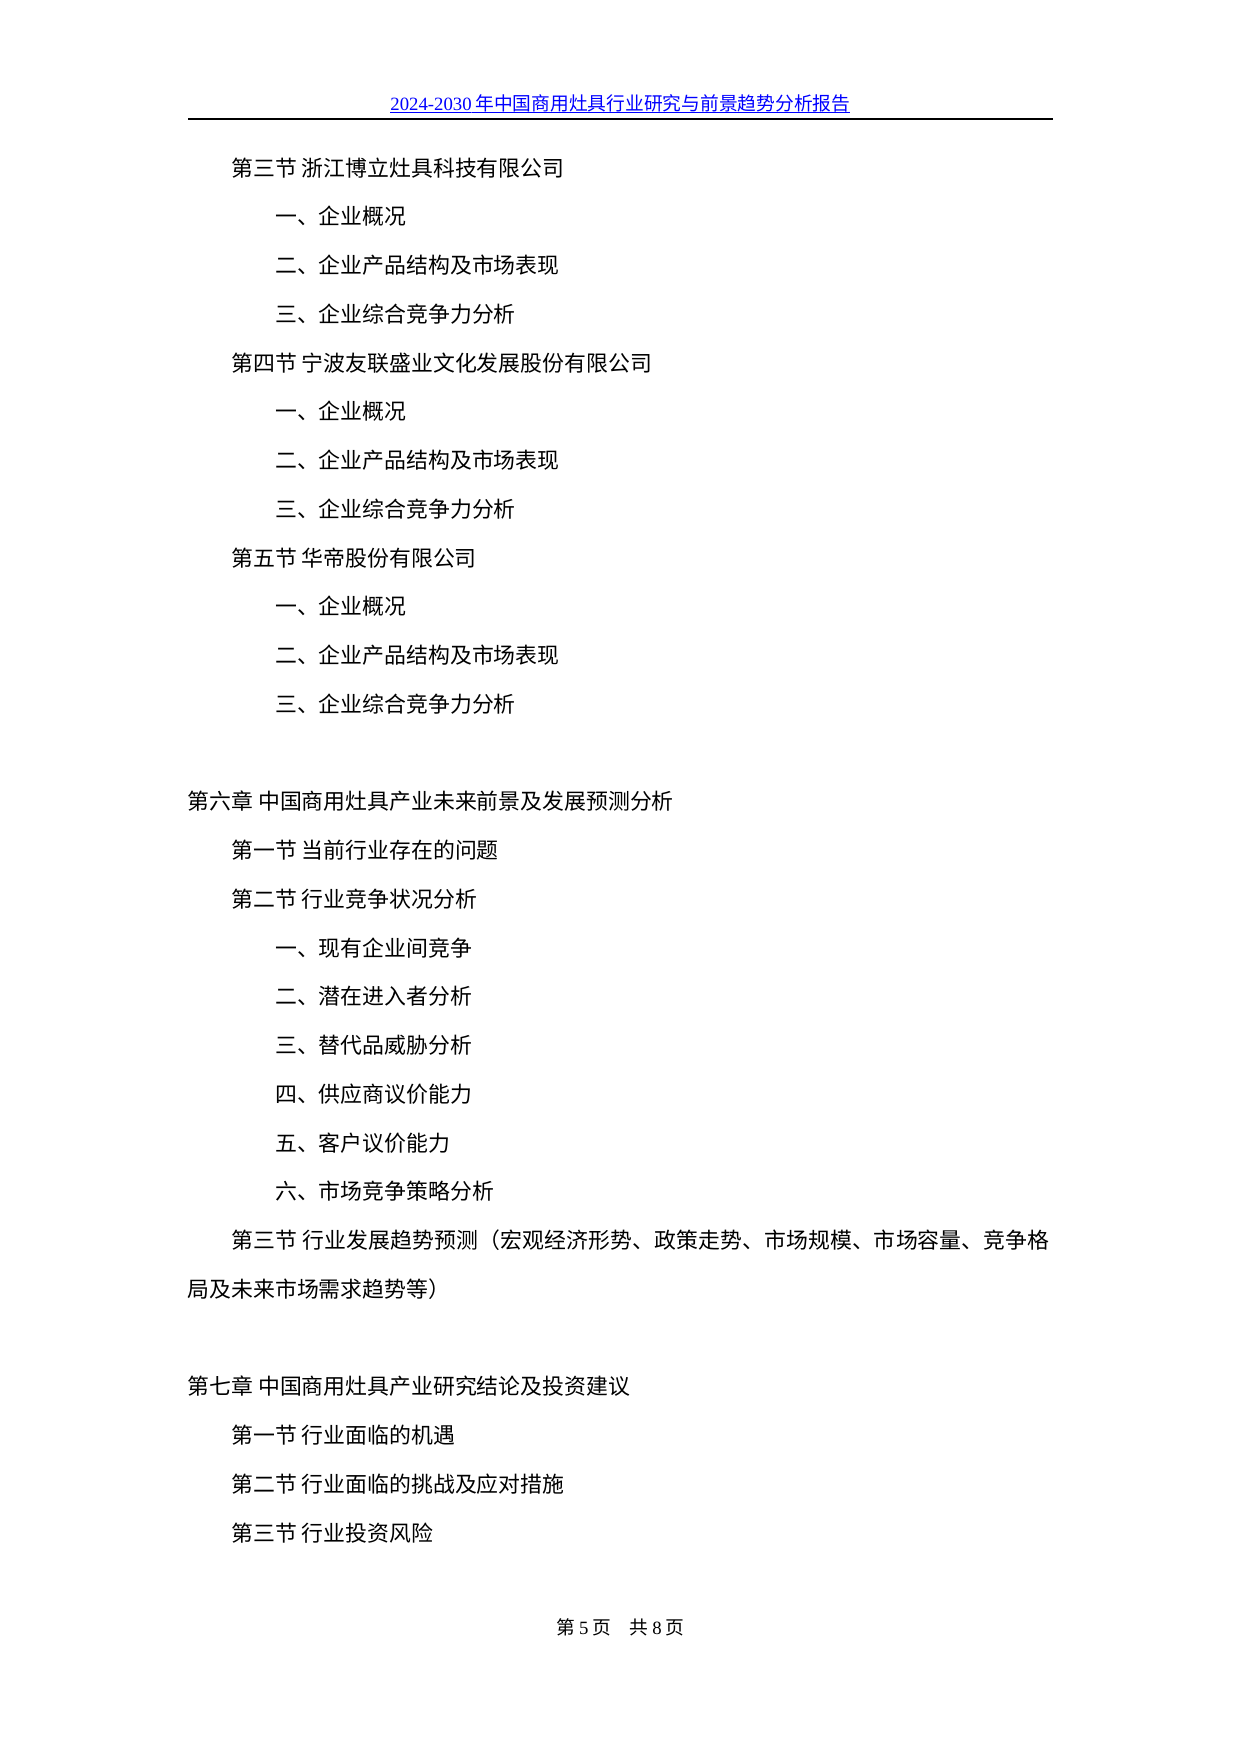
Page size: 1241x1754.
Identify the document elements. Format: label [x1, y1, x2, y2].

text [187, 150, 1053, 1548]
